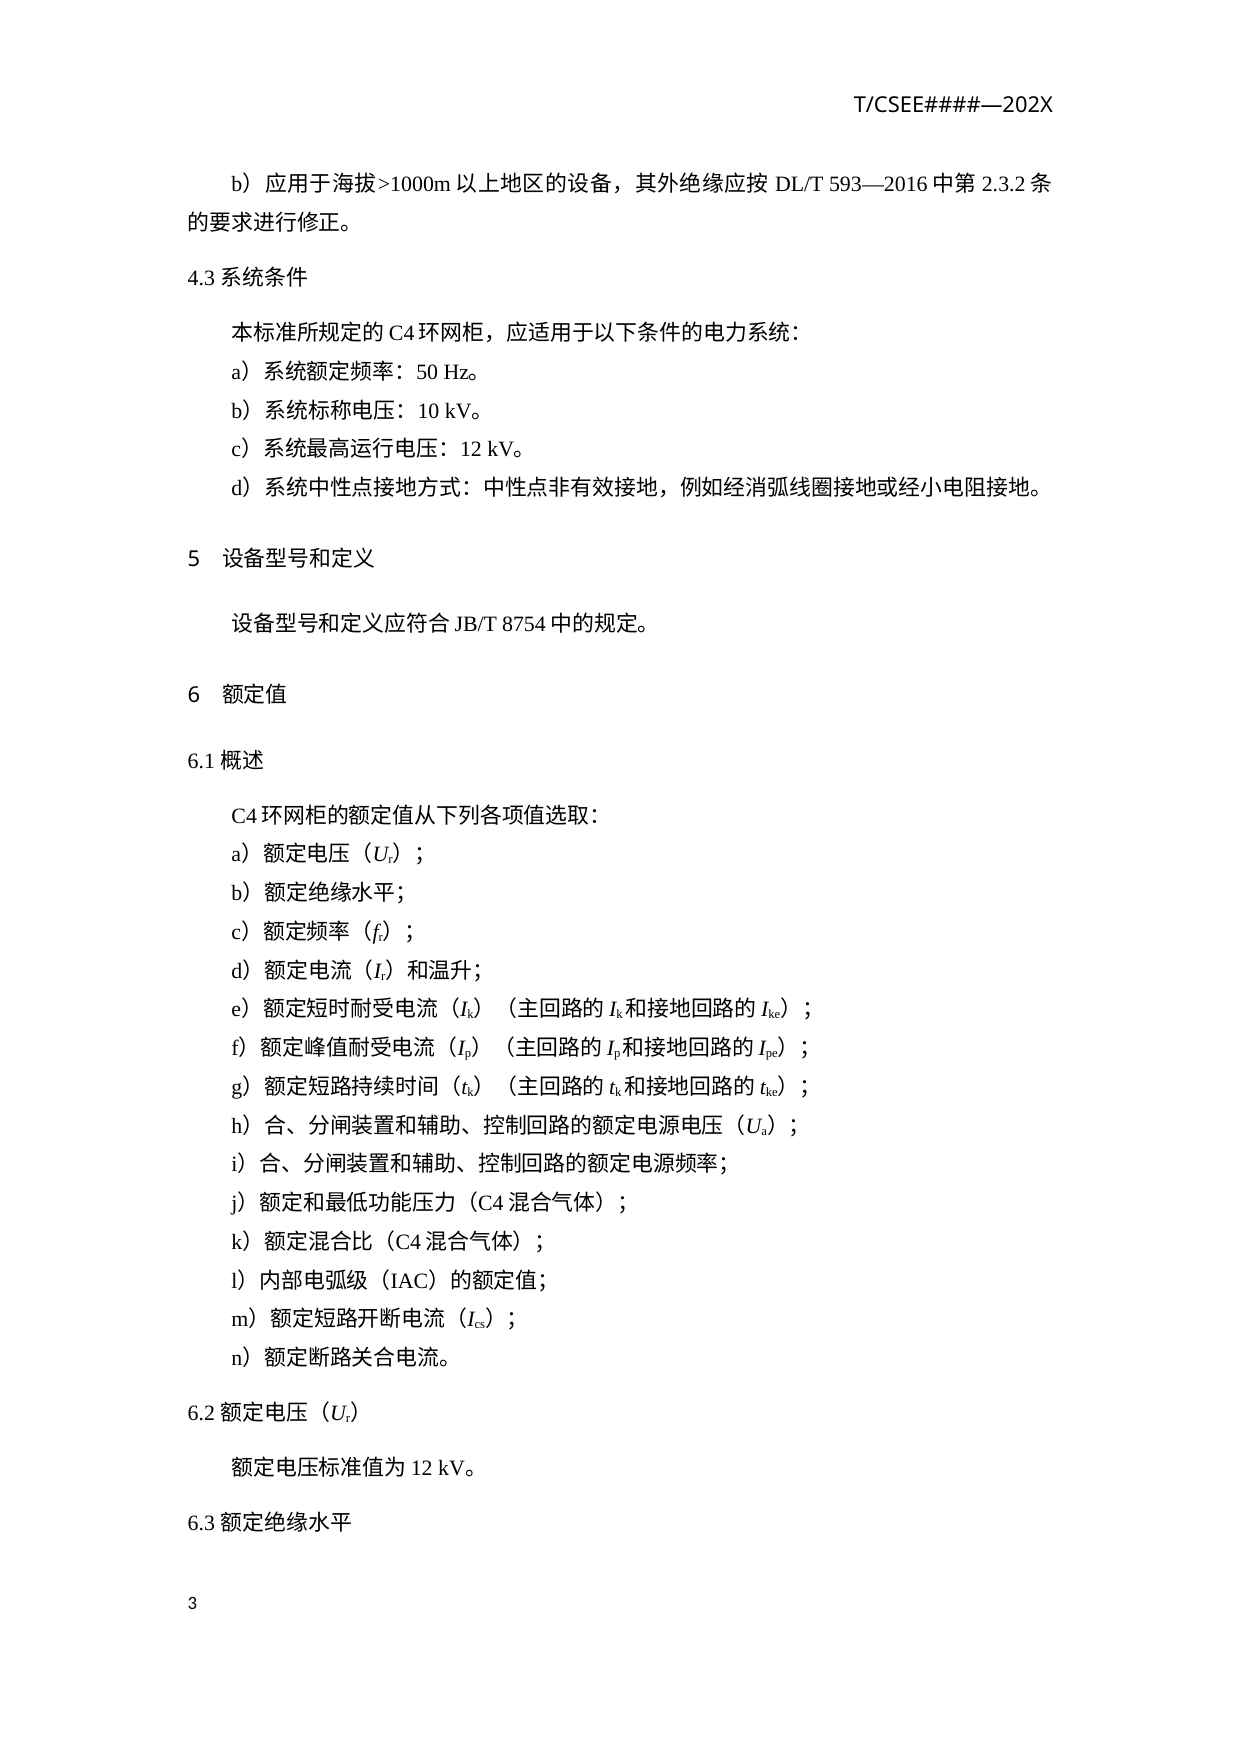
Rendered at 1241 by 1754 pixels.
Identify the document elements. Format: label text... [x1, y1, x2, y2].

text a）系统额定频率：50 Hz。 [187, 353, 1053, 386]
text 4.3 系统条件 [187, 260, 1053, 292]
text b）应用于海拔>1000m以上地区的设备，其外绝缘应按DL/T 593—2016中第2.3.2条的要求进行修正。 [187, 166, 1053, 237]
text a）额定电压（Ur）； [187, 836, 1053, 868]
text 额定电压标准值为12 kV。 [187, 1450, 1053, 1482]
text m）额定短路开断电流（Ics）； [187, 1301, 1053, 1333]
text 6.1 概述 [187, 742, 1053, 775]
text b）系统标称电压：10 kV。 [187, 392, 1053, 425]
text d）系统中性点接地方式：中性点非有效接地，例如经消弧线圈接地或经小电阻接地。 [187, 470, 1053, 502]
list 设备型号和定义 [187, 541, 1053, 573]
text 6.3 额定绝缘水平 [187, 1505, 1053, 1537]
text 本标准所规定的C4环网柜，应适用于以下条件的电力系统： [187, 315, 1053, 347]
text b）额定绝缘水平； [187, 875, 1053, 907]
text g）额定短路持续时间（tk）（主回路的tk和接地回路的tke）； [187, 1068, 1053, 1101]
text l）内部电弧级（IAC）的额定值； [187, 1262, 1053, 1295]
text d）额定电流（Ir）和温升； [187, 952, 1053, 985]
text e）额定短时耐受电流（Ik）（主回路的Ik和接地回路的Ike）； [187, 991, 1053, 1023]
text C4环网柜的额定值从下列各项值选取： [187, 797, 1053, 830]
text j）额定和最低功能压力（C4混合气体）； [187, 1185, 1053, 1217]
list 额定值 [187, 677, 1053, 710]
text i）合、分闸装置和辅助、控制回路的额定电源频率； [187, 1146, 1053, 1178]
text c）额定频率（fr）； [187, 913, 1053, 946]
text c）系统最高运行电压：12 kV。 [187, 431, 1053, 463]
text h）合、分闸装置和辅助、控制回路的额定电源电压（Ua）； [187, 1107, 1053, 1140]
text n）额定断路关合电流。 [187, 1340, 1053, 1372]
text 6.2 额定电压（Ur） [187, 1395, 1053, 1427]
text k）额定混合比（C4混合气体）； [187, 1223, 1053, 1256]
text 设备型号和定义应符合JB/T 8754中的规定。 [187, 606, 1053, 638]
text f）额定峰值耐受电流（Ip）（主回路的Ip和接地回路的Ipe）； [187, 1030, 1053, 1062]
